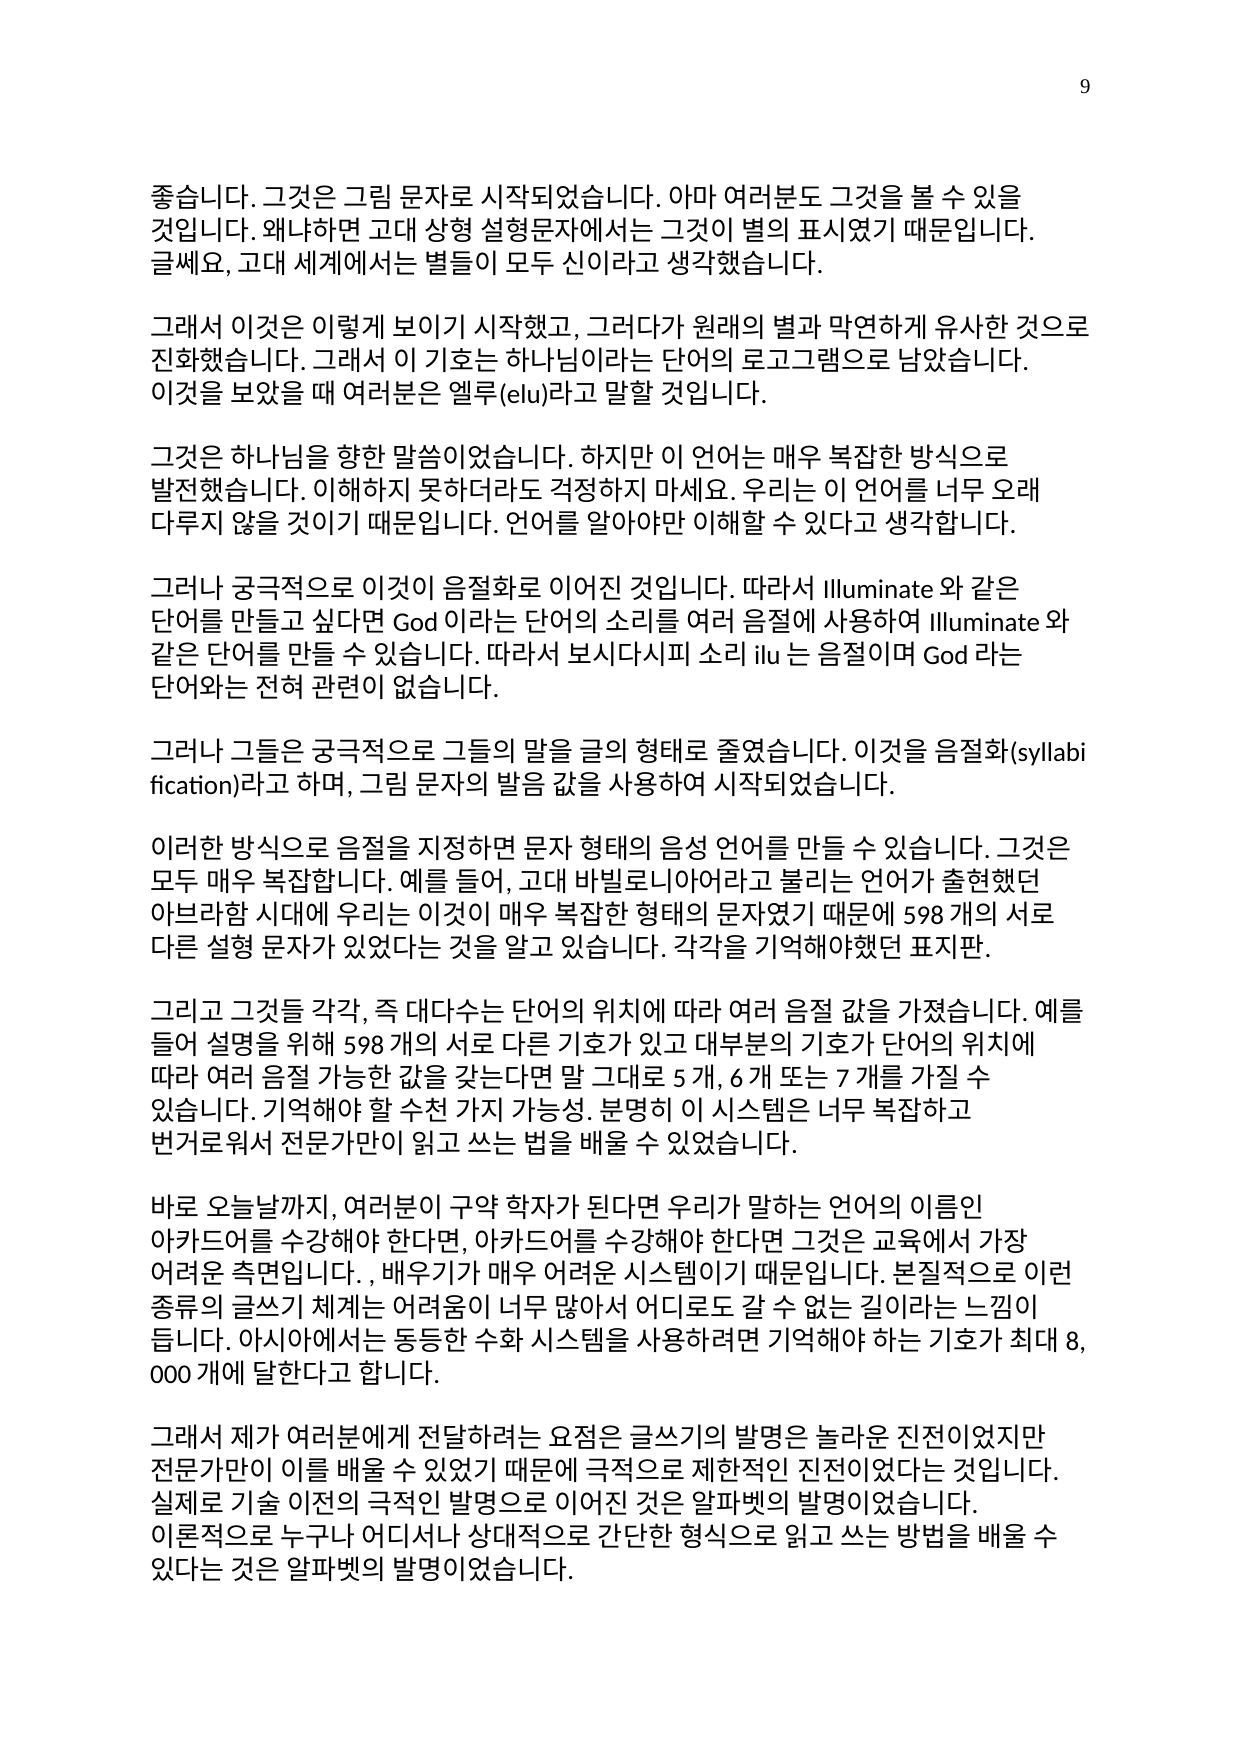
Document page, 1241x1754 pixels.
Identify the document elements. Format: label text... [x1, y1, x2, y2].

text 좋습니다. 그것은 그림 문자로 시작되었습니다. 아마 여러분도 그것을 볼 수 있을 것입니다. 왜냐하면 고대 상형 설형문자에서는 그것이 별의 표시였기 때문입니다. 글쎄요, 고대 세계에서는 별들이 모두 신이라고 생각했습니다. [150, 181, 1090, 280]
text 그것은 하나님을 향한 말씀이었습니다. 하지만 이 언어는 매우 복잡한 방식으로 발전했습니다. 이해하지 못하더라도 걱정하지 마세요. 우리는 이 언어를 너무 오래 다루지 않을 것이기 때문입니다. 언어를 알아야만 이해할 수 있다고 생각합니다. [150, 442, 1090, 541]
text 그리고 그것들 각각, 즉 대다수는 단어의 위치에 따라 여러 음절 값을 가졌습니다. 예를 들어 설명을 위해 598개의 서로 다른 기호가 있고 대부분의 기호가 단어의 위치에 따라 여러 음절 가능한 값을 갖는다면 말 그대로 5개, 6개 또는 7개를 가질 수 있습니다. 기억해야 할 수천 가지 가능성. 분명히 이 시스템은 너무 복잡하고 번거로워서 전문가만이 읽고 쓰는 법을 배울 수 있었습니다. [150, 995, 1090, 1161]
text 그래서 제가 여러분에게 전달하려는 요점은 글쓰기의 발명은 놀라운 진전이었지만 전문가만이 이를 배울 수 있었기 때문에 극적으로 제한적인 진전이었다는 것입니다. 실제로 기술 이전의 극적인 발명으로 이어진 것은 알파벳의 발명이었습니다. 이론적으로 누구나 어디서나 상대적으로 간단한 형식으로 읽고 쓰는 방법을 배울 수 있다는 것은 알파벳의 발명이었습니다. [150, 1421, 1090, 1586]
text 그러나 그들은 궁극적으로 그들의 말을 글의 형태로 줄였습니다. 이것을 음절화(syllabification)라고 하며, 그림 문자의 발음 값을 사용하여 시작되었습니다. [150, 735, 1090, 801]
text 바로 오늘날까지, 여러분이 구약 학자가 된다면 우리가 말하는 언어의 이름인 아카드어를 수강해야 한다면, 아카드어를 수강해야 한다면 그것은 교육에서 가장 어려운 측면입니다. , 배우기가 매우 어려운 시스템이기 때문입니다. 본질적으로 이런 종류의 글쓰기 체계는 어려움이 너무 많아서 어디로도 갈 수 없는 길이라는 느낌이 듭니다. 아시아에서는 동등한 수화 시스템을 사용하려면 기억해야 하는 기호가 최대 8,000개에 달한다고 합니다. [150, 1192, 1090, 1390]
text 그래서 이것은 이렇게 보이기 시작했고, 그러다가 원래의 별과 막연하게 유사한 것으로 진화했습니다. 그래서 이 기호는 하나님이라는 단어의 로고그램으로 남았습니다. 이것을 보았을 때 여러분은 엘루(elu)라고 말할 것입니다. [150, 311, 1090, 410]
text 이러한 방식으로 음절을 지정하면 문자 형태의 음성 언어를 만들 수 있습니다. 그것은 모두 매우 복잡합니다. 예를 들어, 고대 바빌로니아어라고 불리는 언어가 출현했던 아브라함 시대에 우리는 이것이 매우 복잡한 형태의 문자였기 때문에 598개의 서로 다른 설형 문자가 있었다는 것을 알고 있습니다. 각각을 기억해야했던 표지판. [150, 832, 1090, 964]
text 그러나 궁극적으로 이것이 음절화로 이어진 것입니다. 따라서 Illuminate와 같은 단어를 만들고 싶다면 God이라는 단어의 소리를 여러 음절에 사용하여 Illuminate와 같은 단어를 만들 수 있습니다. 따라서 보시다시피 소리 ilu는 음절이며 God라는 단어와는 전혀 관련이 없습니다. [150, 572, 1090, 704]
